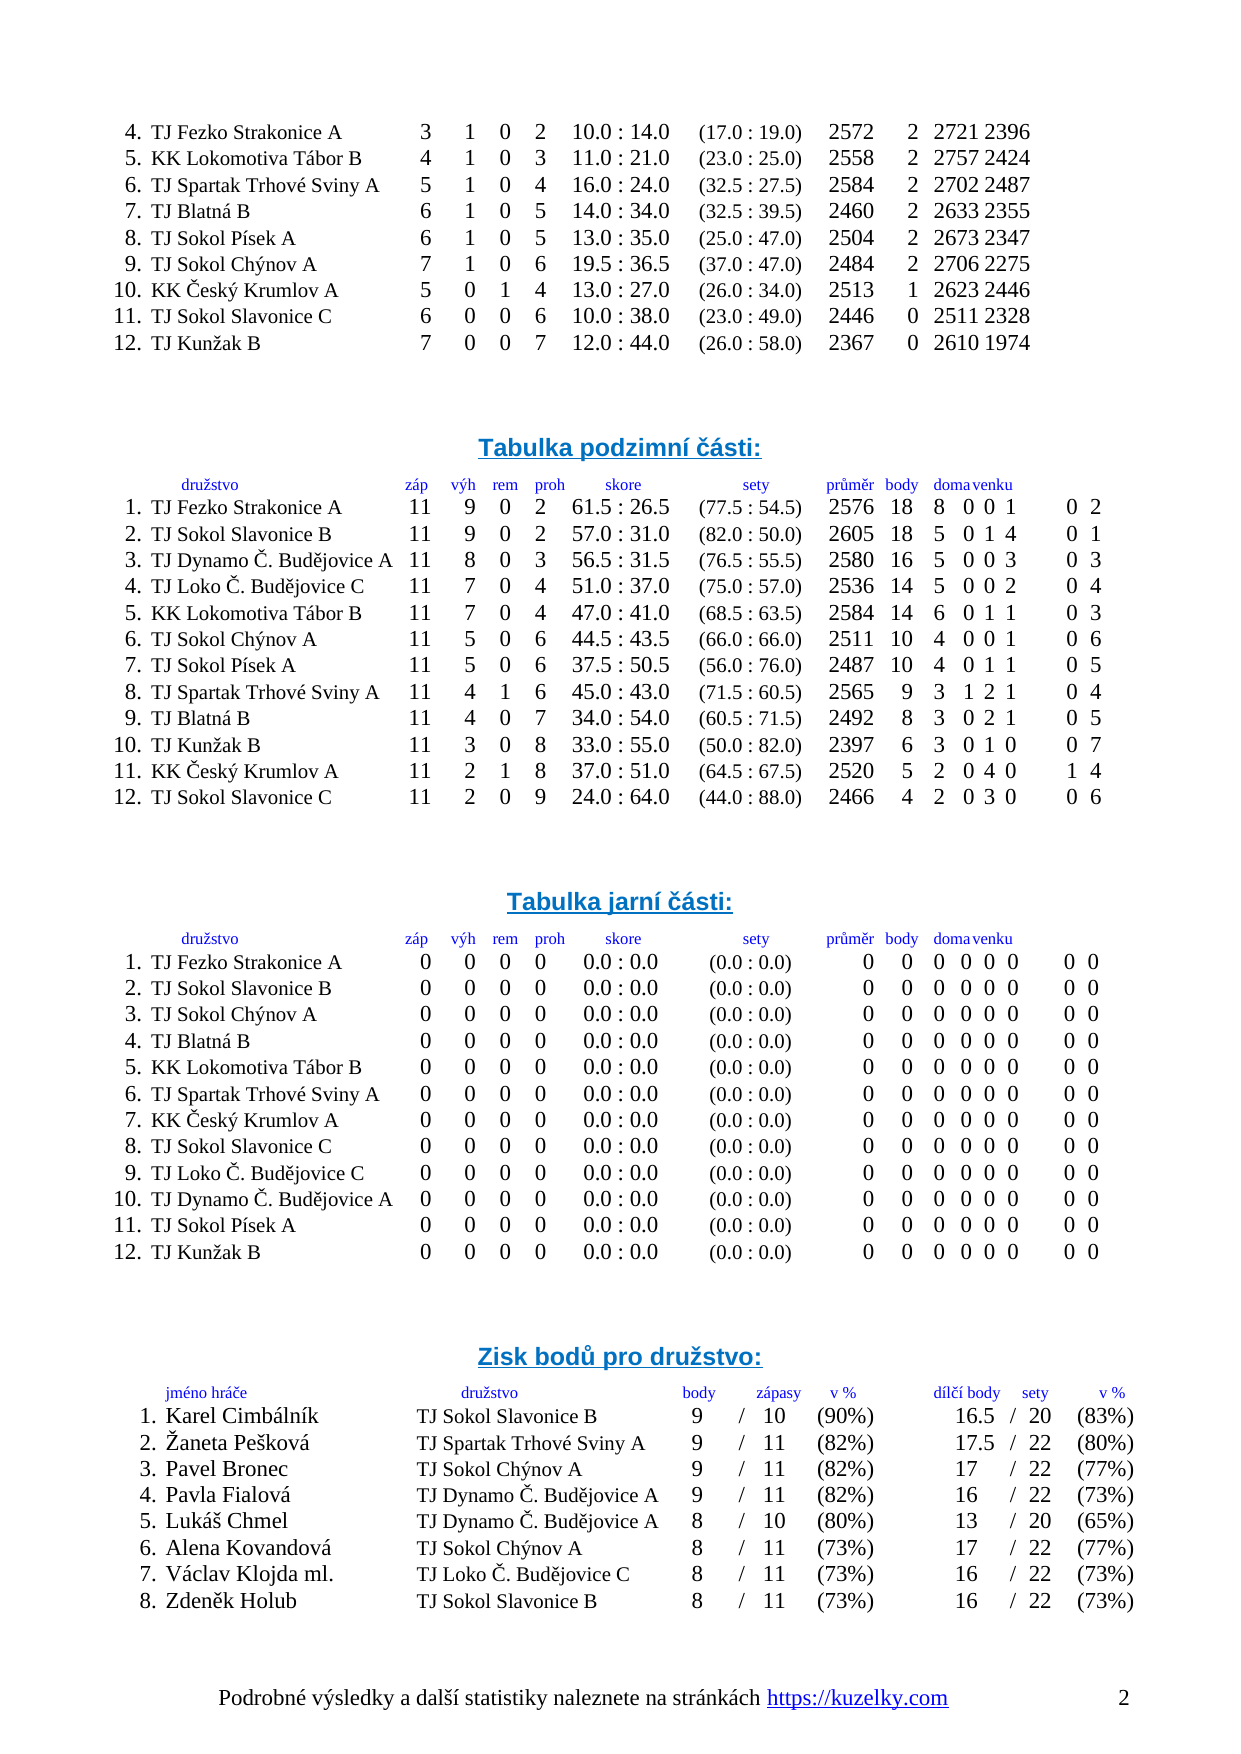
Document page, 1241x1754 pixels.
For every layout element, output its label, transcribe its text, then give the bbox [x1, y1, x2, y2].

text 5. KK Lokomotiva Tábor B 4 1 0 3 11.0 : 21.0 (23.0 : 25.0) 2558 2 2757 2424 [106, 144, 1134, 171]
text 5. Lukáš Chmel TJ Dynamo Č. Budějovice A 8 / 10 (80%) 13 / 20 (65%) [106, 1508, 1134, 1534]
text 5. KK Lokomotiva Tábor B 11 7 0 4 47.0 : 41.0 (68.5 : 63.5) 2584 14 6 0 1 1 0 3 [106, 599, 1134, 625]
text 3. TJ Sokol Chýnov A 0 0 0 0 0.0 : 0.0 (0.0 : 0.0) 0 0 0 0 0 0 0 0 [106, 1001, 1134, 1027]
text 1. Karel Cimbálník TJ Sokol Slavonice B 9 / 10 (90%) 16.5 / 20 (83%) [106, 1402, 1134, 1428]
text 6. Alena Kovandová TJ Sokol Chýnov A 8 / 11 (73%) 17 / 22 (77%) [106, 1534, 1134, 1560]
text 4. TJ Fezko Strakonice A 3 1 0 2 10.0 : 14.0 (17.0 : 19.0) 2572 2 2721 2396 [106, 118, 1134, 144]
text 12. TJ Kunžak B 7 0 0 7 12.0 : 44.0 (26.0 : 58.0) 2367 0 2610 1974 [106, 329, 1134, 355]
text 11. TJ Sokol Písek A 0 0 0 0 0.0 : 0.0 (0.0 : 0.0) 0 0 0 0 0 0 0 0 [106, 1211, 1134, 1238]
text 10. TJ Kunžak B 11 3 0 8 33.0 : 55.0 (50.0 : 82.0) 2397 6 3 0 1 0 0 7 [106, 731, 1134, 757]
text 7. Václav Klojda ml. TJ Loko Č. Budějovice C 8 / 11 (73%) 16 / 22 (73%) [106, 1560, 1134, 1587]
text Tabulka jarní části: [94, 887, 1145, 916]
text 8. TJ Spartak Trhové Sviny A 11 4 1 6 45.0 : 43.0 (71.5 : 60.5) 2565 9 3 1 2 1 0 4 [106, 678, 1134, 704]
text 7. TJ Sokol Písek A 11 5 0 6 37.5 : 50.5 (56.0 : 76.0) 2487 10 4 0 1 1 0 5 [106, 652, 1134, 678]
text 4. TJ Blatná B 0 0 0 0 0.0 : 0.0 (0.0 : 0.0) 0 0 0 0 0 0 0 0 [106, 1027, 1134, 1053]
text 6. TJ Spartak Trhové Sviny A 5 1 0 4 16.0 : 24.0 (32.5 : 27.5) 2584 2 2702 2487 [106, 171, 1134, 197]
text 1. TJ Fezko Strakonice A 11 9 0 2 61.5 : 26.5 (77.5 : 54.5) 2576 18 8 0 0 1 0 2 [106, 493, 1134, 520]
text 8. TJ Sokol Písek A 6 1 0 5 13.0 : 35.0 (25.0 : 47.0) 2504 2 2673 2347 [106, 223, 1134, 250]
text 2. TJ Sokol Slavonice B 11 9 0 2 57.0 : 31.0 (82.0 : 50.0) 2605 18 5 0 1 4 0 1 [106, 520, 1134, 546]
text 3. Pavel Bronec TJ Sokol Chýnov A 9 / 11 (82%) 17 / 22 (77%) [106, 1455, 1134, 1481]
text 2. Žaneta Pešková TJ Spartak Trhové Sviny A 9 / 11 (82%) 17.5 / 22 (80%) [106, 1428, 1134, 1455]
text 3. TJ Dynamo Č. Budějovice A 11 8 0 3 56.5 : 31.5 (76.5 : 55.5) 2580 16 5 0 0 3 0 3 [106, 546, 1134, 572]
text 10. TJ Dynamo Č. Budějovice A 0 0 0 0 0.0 : 0.0 (0.0 : 0.0) 0 0 0 0 0 0 0 0 [106, 1185, 1134, 1211]
text 7. KK Český Krumlov A 0 0 0 0 0.0 : 0.0 (0.0 : 0.0) 0 0 0 0 0 0 0 0 [106, 1106, 1134, 1132]
text 7. TJ Blatná B 6 1 0 5 14.0 : 34.0 (32.5 : 39.5) 2460 2 2633 2355 [106, 197, 1134, 223]
text 12. TJ Kunžak B 0 0 0 0 0.0 : 0.0 (0.0 : 0.0) 0 0 0 0 0 0 0 0 [106, 1238, 1134, 1264]
text družstvo záp výh rem proh skore sety průměr body doma venku [106, 929, 1134, 948]
text 11. TJ Sokol Slavonice C 6 0 0 6 10.0 : 38.0 (23.0 : 49.0) 2446 0 2511 2328 [106, 303, 1134, 329]
text 1. TJ Fezko Strakonice A 0 0 0 0 0.0 : 0.0 (0.0 : 0.0) 0 0 0 0 0 0 0 0 [106, 948, 1134, 974]
text jméno hráče družstvo body zápasy v % dílčí body sety v % [106, 1383, 1134, 1402]
text Zisk bodů pro družstvo: [94, 1342, 1145, 1371]
text 9. TJ Loko Č. Budějovice C 0 0 0 0 0.0 : 0.0 (0.0 : 0.0) 0 0 0 0 0 0 0 0 [106, 1159, 1134, 1185]
text Tabulka podzimní části: [94, 433, 1145, 462]
text 9. TJ Blatná B 11 4 0 7 34.0 : 54.0 (60.5 : 71.5) 2492 8 3 0 2 1 0 5 [106, 704, 1134, 731]
text 6. TJ Sokol Chýnov A 11 5 0 6 44.5 : 43.5 (66.0 : 66.0) 2511 10 4 0 0 1 0 6 [106, 625, 1134, 652]
text 8. TJ Sokol Slavonice C 0 0 0 0 0.0 : 0.0 (0.0 : 0.0) 0 0 0 0 0 0 0 0 [106, 1132, 1134, 1159]
text 5. KK Lokomotiva Tábor B 0 0 0 0 0.0 : 0.0 (0.0 : 0.0) 0 0 0 0 0 0 0 0 [106, 1053, 1134, 1079]
text 11. KK Český Krumlov A 11 2 1 8 37.0 : 51.0 (64.5 : 67.5) 2520 5 2 0 4 0 1 4 [106, 757, 1134, 783]
text 10. KK Český Krumlov A 5 0 1 4 13.0 : 27.0 (26.0 : 34.0) 2513 1 2623 2446 [106, 276, 1134, 303]
text družstvo záp výh rem proh skore sety průměr body doma venku [106, 474, 1134, 493]
text 6. TJ Spartak Trhové Sviny A 0 0 0 0 0.0 : 0.0 (0.0 : 0.0) 0 0 0 0 0 0 0 0 [106, 1079, 1134, 1106]
text 2. TJ Sokol Slavonice B 0 0 0 0 0.0 : 0.0 (0.0 : 0.0) 0 0 0 0 0 0 0 0 [106, 974, 1134, 1001]
text 4. Pavla Fialová TJ Dynamo Č. Budějovice A 9 / 11 (82%) 16 / 22 (73%) [106, 1481, 1134, 1508]
text 12. TJ Sokol Slavonice C 11 2 0 9 24.0 : 64.0 (44.0 : 88.0) 2466 4 2 0 3 0 0 6 [106, 783, 1134, 810]
text 9. TJ Sokol Chýnov A 7 1 0 6 19.5 : 36.5 (37.0 : 47.0) 2484 2 2706 2275 [106, 250, 1134, 276]
text 8. Zdeněk Holub TJ Sokol Slavonice B 8 / 11 (73%) 16 / 22 (73%) [106, 1587, 1134, 1613]
text 4. TJ Loko Č. Budějovice C 11 7 0 4 51.0 : 37.0 (75.0 : 57.0) 2536 14 5 0 0 2 0 4 [106, 572, 1134, 599]
